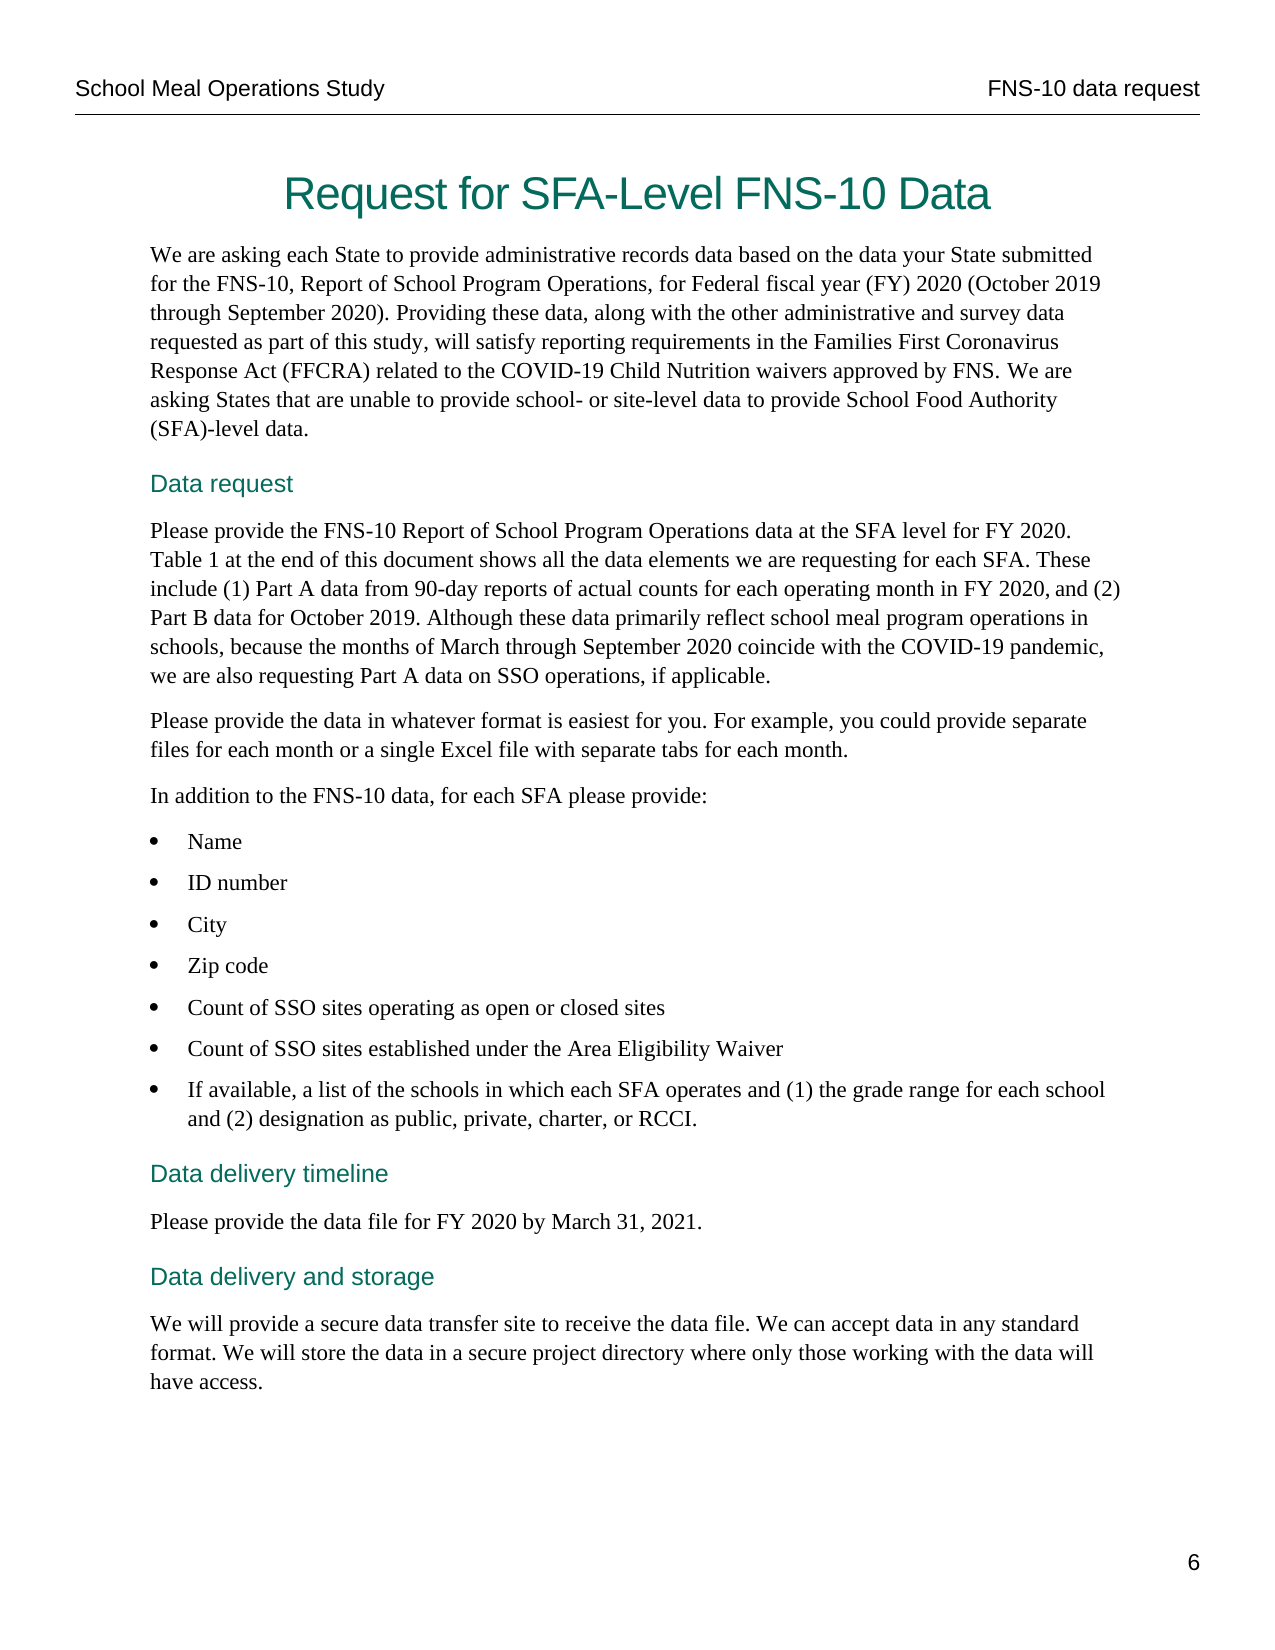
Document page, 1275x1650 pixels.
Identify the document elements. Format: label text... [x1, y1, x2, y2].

text Please provide the FNS-10 Report of School Program Operations data at the SFA level for FY 2020. Table 1 at the end of this document shows all the data elements we are requesting for each SFA. These include (1) Part A data from 90-day reports of actual counts for each operating month in FY 2020, and (2) Part B data for October 2019. Although these data primarily reflect school meal program operations in schools, because the months of March through September 2020 coincide with the COVID-19 pandemic, we are also requesting Part A data on SSO operations, if applicable. [150, 517, 1125, 688]
text Data delivery timeline [150, 1159, 1125, 1188]
list Count of SSO sites established under the Area Eligibility Waiver [150, 1035, 1125, 1061]
text We will provide a secure data transfer site to receive the data file. We can accept data in any standard format. We will store the data in a secure project directory where only those working with the data will have access. [150, 1310, 1125, 1394]
list City [150, 911, 1125, 937]
title Request for SFA-Level FNS-10 Data [150, 167, 1125, 219]
list Count of SSO sites operating as open or closed sites [150, 994, 1125, 1020]
text In addition to the FNS-10 data, for each SFA please provide: [150, 782, 1125, 808]
text We are asking each State to provide administrative records data based on the data your State submitted for the FNS-10, Report of School Program Operations, for Federal fiscal year (FY) 2020 (October 2019 through September 2020). Providing these data, along with the other administrative and survey data requested as part of this study, will satisfy reporting requirements in the Families First Coronavirus Response Act (FFCRA) related to the COVID-19 Child Nutrition waivers approved by FNS. We are asking States that are unable to provide school- or site-level data to provide School Food Authority (SFA)-level data. [150, 241, 1125, 441]
list ID number [150, 869, 1125, 896]
text Please provide the data file for FY 2020 by March 31, 2021. [150, 1208, 1125, 1234]
list If available, a list of the schools in which each SFA operates and (1) the grade range for each school and (2) designation as public, private, charter, or RCCI. [150, 1077, 1125, 1132]
list Name [150, 828, 1125, 854]
text Data request [150, 469, 1125, 498]
text Data delivery and storage [150, 1262, 1125, 1290]
text Please provide the data in whatever format is easiest for you. For example, you could provide separate files for each month or a single Excel file with separate tabs for each month. [150, 708, 1125, 763]
list Zip code [150, 952, 1125, 978]
